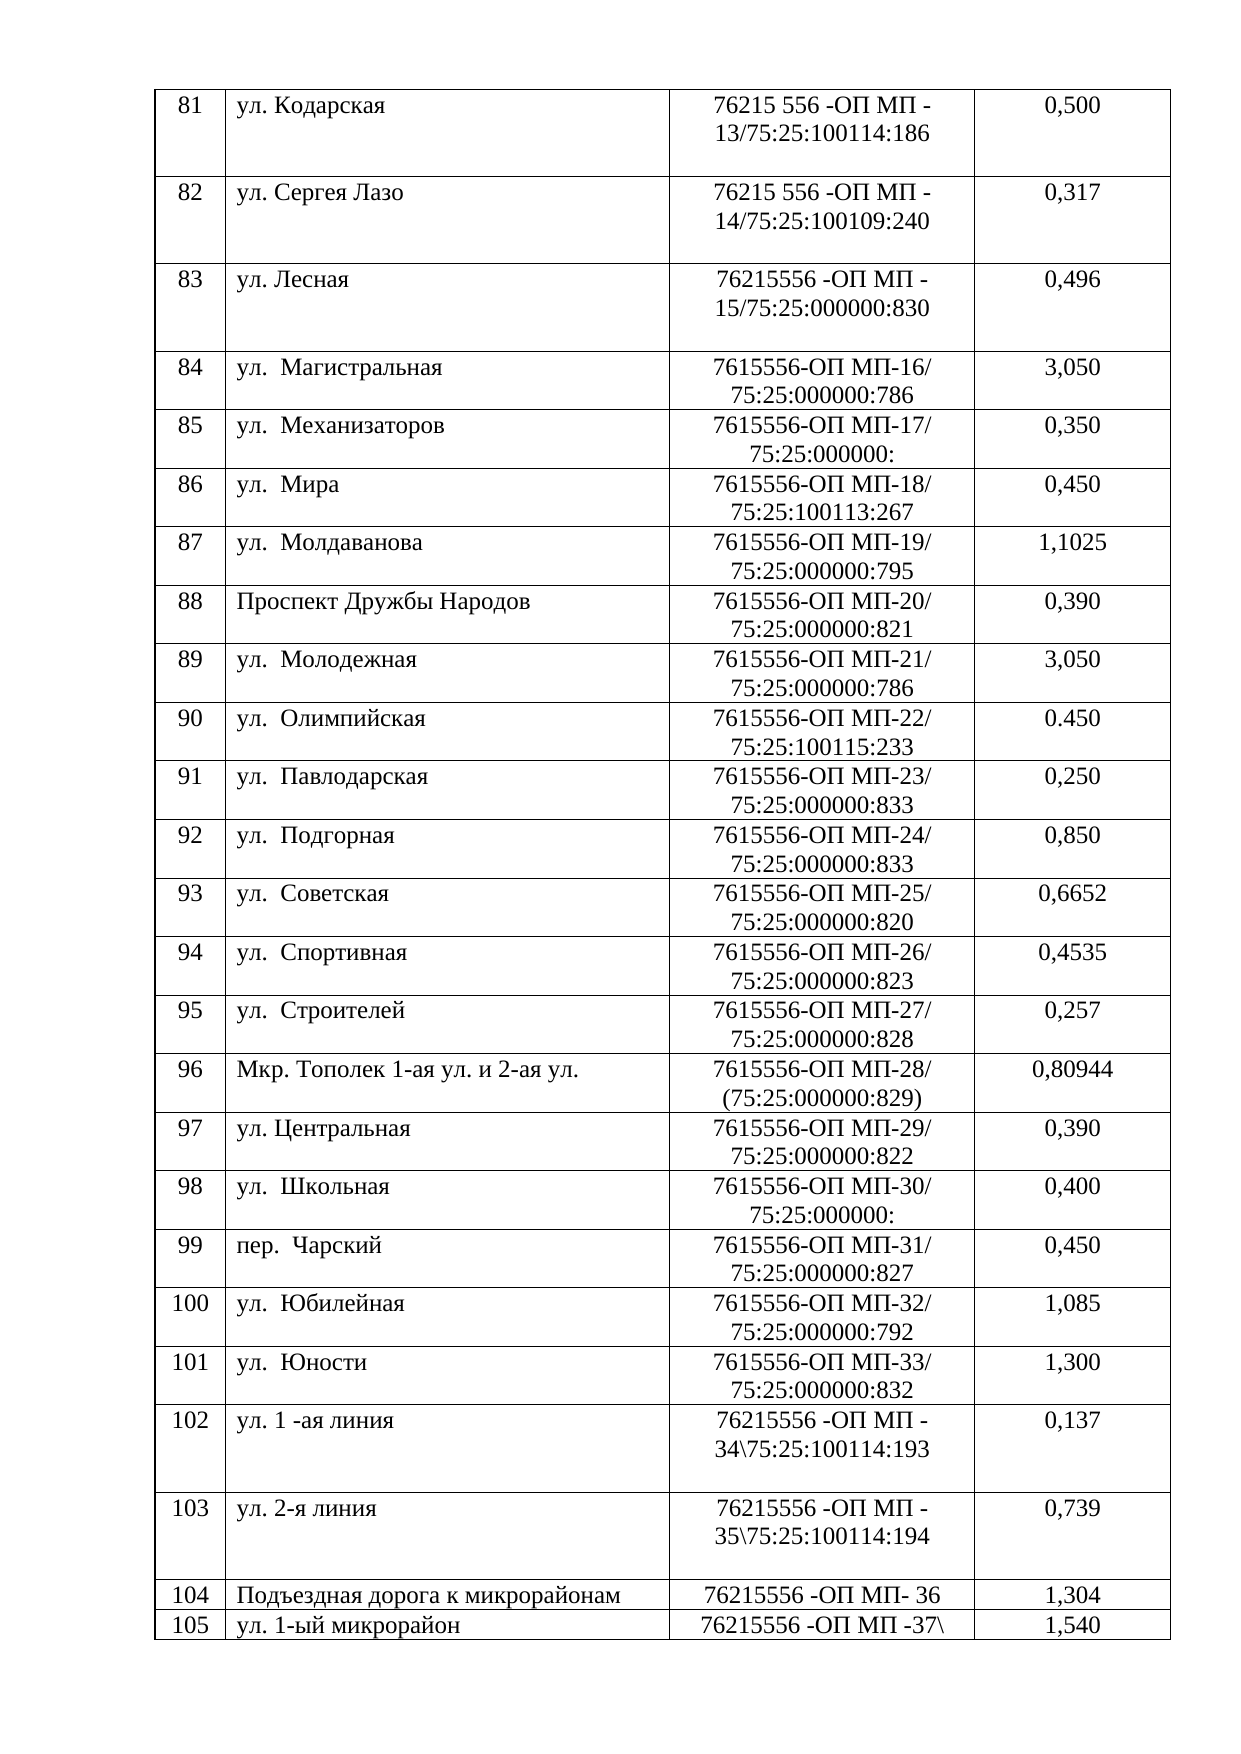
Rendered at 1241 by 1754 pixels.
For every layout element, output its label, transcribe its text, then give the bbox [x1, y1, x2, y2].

table_cell 7615556-ОП МП-17/ 75:25:000000: [670, 410, 974, 468]
table_cell 0,80944 [975, 1054, 1170, 1112]
table_cell 7615556-ОП МП-32/ 75:25:000000:792 [670, 1288, 974, 1346]
table_cell ул. Мира [226, 469, 669, 526]
table_cell 3,050 [975, 644, 1170, 702]
table_cell 86 [156, 469, 225, 526]
table_cell 7615556-ОП МП-25/ 75:25:000000:820 [670, 879, 974, 936]
table_cell 100 [156, 1288, 225, 1346]
table_cell 89 [156, 644, 225, 702]
table_cell 1,085 [975, 1288, 1170, 1346]
table_cell 0,400 [975, 1171, 1170, 1229]
table_cell 7615556-ОП МП-22/ 75:25:100115:233 [670, 703, 974, 760]
table_cell 0,350 [975, 410, 1170, 468]
table_cell 7615556-ОП МП-28/ (75:25:000000:829) [670, 1054, 974, 1112]
table_cell 7615556-ОП МП-19/ 75:25:000000:795 [670, 527, 974, 585]
table_cell ул. Советская [226, 879, 669, 936]
table_cell 96 [156, 1054, 225, 1112]
table_cell ул. 1 -ая линия [226, 1405, 669, 1492]
table_cell 7615556-ОП МП-26/ 75:25:000000:823 [670, 937, 974, 994]
table_cell ул. Центральная [226, 1113, 669, 1170]
table_cell 76215556 -ОП МП -15/75:25:000000:830 [670, 264, 974, 351]
table_cell 0,500 [975, 90, 1170, 176]
table_cell ул. Подгорная [226, 820, 669, 877]
table_cell 94 [156, 937, 225, 994]
table_cell 3,050 [975, 352, 1170, 409]
table_cell 7615556-ОП МП-16/ 75:25:000000:786 [670, 352, 974, 409]
table_cell 7615556-ОП МП-23/ 75:25:000000:833 [670, 761, 974, 819]
table_cell 105 [156, 1610, 225, 1638]
table_cell 88 [156, 586, 225, 643]
table_cell 0,4535 [975, 937, 1170, 994]
table_cell 0,250 [975, 761, 1170, 819]
table_cell 0,450 [975, 469, 1170, 526]
table_cell 97 [156, 1113, 225, 1170]
table_cell 90 [156, 703, 225, 760]
table_cell Подъездная дорога к микрорайонам [226, 1580, 669, 1609]
table_cell 83 [156, 264, 225, 351]
table_cell 7615556-ОП МП-18/ 75:25:100113:267 [670, 469, 974, 526]
table_cell ул. Олимпийская [226, 703, 669, 760]
table_cell ул. Магистральная [226, 352, 669, 409]
table_cell 87 [156, 527, 225, 585]
table_cell 0,496 [975, 264, 1170, 351]
table_cell 7615556-ОП МП-30/ 75:25:000000: [670, 1171, 974, 1229]
table_cell пер. Чарский [226, 1230, 669, 1287]
table_cell Мкр. Тополек 1-ая ул. и 2-ая ул. [226, 1054, 669, 1112]
table_cell ул. 2-я линия [226, 1493, 669, 1579]
table_cell 103 [156, 1493, 225, 1579]
table_cell ул. Сергея Лазо [226, 177, 669, 263]
table_cell ул. Лесная [226, 264, 669, 351]
table_cell 7615556-ОП МП-31/ 75:25:000000:827 [670, 1230, 974, 1287]
table_cell ул. Кодарская [226, 90, 669, 176]
table_cell 92 [156, 820, 225, 877]
table_cell 76215556 -ОП МП -35\75:25:100114:194 [670, 1493, 974, 1579]
table_cell ул. Механизаторов [226, 410, 669, 468]
table_cell 76215556 -ОП МП- 36 [670, 1580, 974, 1609]
table_cell ул. Спортивная [226, 937, 669, 994]
table_cell ул. Молодежная [226, 644, 669, 702]
table_cell 0.450 [975, 703, 1170, 760]
table_cell 101 [156, 1347, 225, 1404]
table_cell 98 [156, 1171, 225, 1229]
table_cell 104 [156, 1580, 225, 1609]
table_cell 76215556 -ОП МП -34\75:25:100114:193 [670, 1405, 974, 1492]
table_cell 0,257 [975, 996, 1170, 1053]
table_cell 0,6652 [975, 879, 1170, 936]
table_cell 102 [156, 1405, 225, 1492]
table_cell 82 [156, 177, 225, 263]
table_cell 76215 556 -ОП МП -14/75:25:100109:240 [670, 177, 974, 263]
table_cell 76215 556 -ОП МП -13/75:25:100114:186 [670, 90, 974, 176]
table_cell 7615556-ОП МП-29/ 75:25:000000:822 [670, 1113, 974, 1170]
table_cell 0,137 [975, 1405, 1170, 1492]
table_cell 0,390 [975, 586, 1170, 643]
table_cell 0,739 [975, 1493, 1170, 1579]
table_cell ул. Молдаванова [226, 527, 669, 585]
table_cell 7615556-ОП МП-24/ 75:25:000000:833 [670, 820, 974, 877]
table_cell 93 [156, 879, 225, 936]
table_cell 1,1025 [975, 527, 1170, 585]
table_cell 84 [156, 352, 225, 409]
table_cell Проспект Дружбы Народов [226, 586, 669, 643]
table_cell 91 [156, 761, 225, 819]
table_cell ул. Павлодарская [226, 761, 669, 819]
table_cell 7615556-ОП МП-27/ 75:25:000000:828 [670, 996, 974, 1053]
table_cell 0,850 [975, 820, 1170, 877]
table_cell 7615556-ОП МП-33/ 75:25:000000:832 [670, 1347, 974, 1404]
table_cell 1,540 [975, 1610, 1170, 1638]
table_cell ул. Строителей [226, 996, 669, 1053]
table_cell ул. Юности [226, 1347, 669, 1404]
table_cell 7615556-ОП МП-20/ 75:25:000000:821 [670, 586, 974, 643]
table_cell 85 [156, 410, 225, 468]
table_cell 0,390 [975, 1113, 1170, 1170]
table_cell ул. Школьная [226, 1171, 669, 1229]
table_cell 81 [156, 90, 225, 176]
table_cell 99 [156, 1230, 225, 1287]
table_cell ул. Юбилейная [226, 1288, 669, 1346]
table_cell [670, 1610, 974, 1638]
table_cell 1,300 [975, 1347, 1170, 1404]
table_cell 0,317 [975, 177, 1170, 263]
table_cell 1,304 [975, 1580, 1170, 1609]
table_cell 95 [156, 996, 225, 1053]
table_cell 7615556-ОП МП-21/ 75:25:000000:786 [670, 644, 974, 702]
table_cell ул. 1-ый микрорайон [226, 1610, 669, 1638]
table_cell 0,450 [975, 1230, 1170, 1287]
